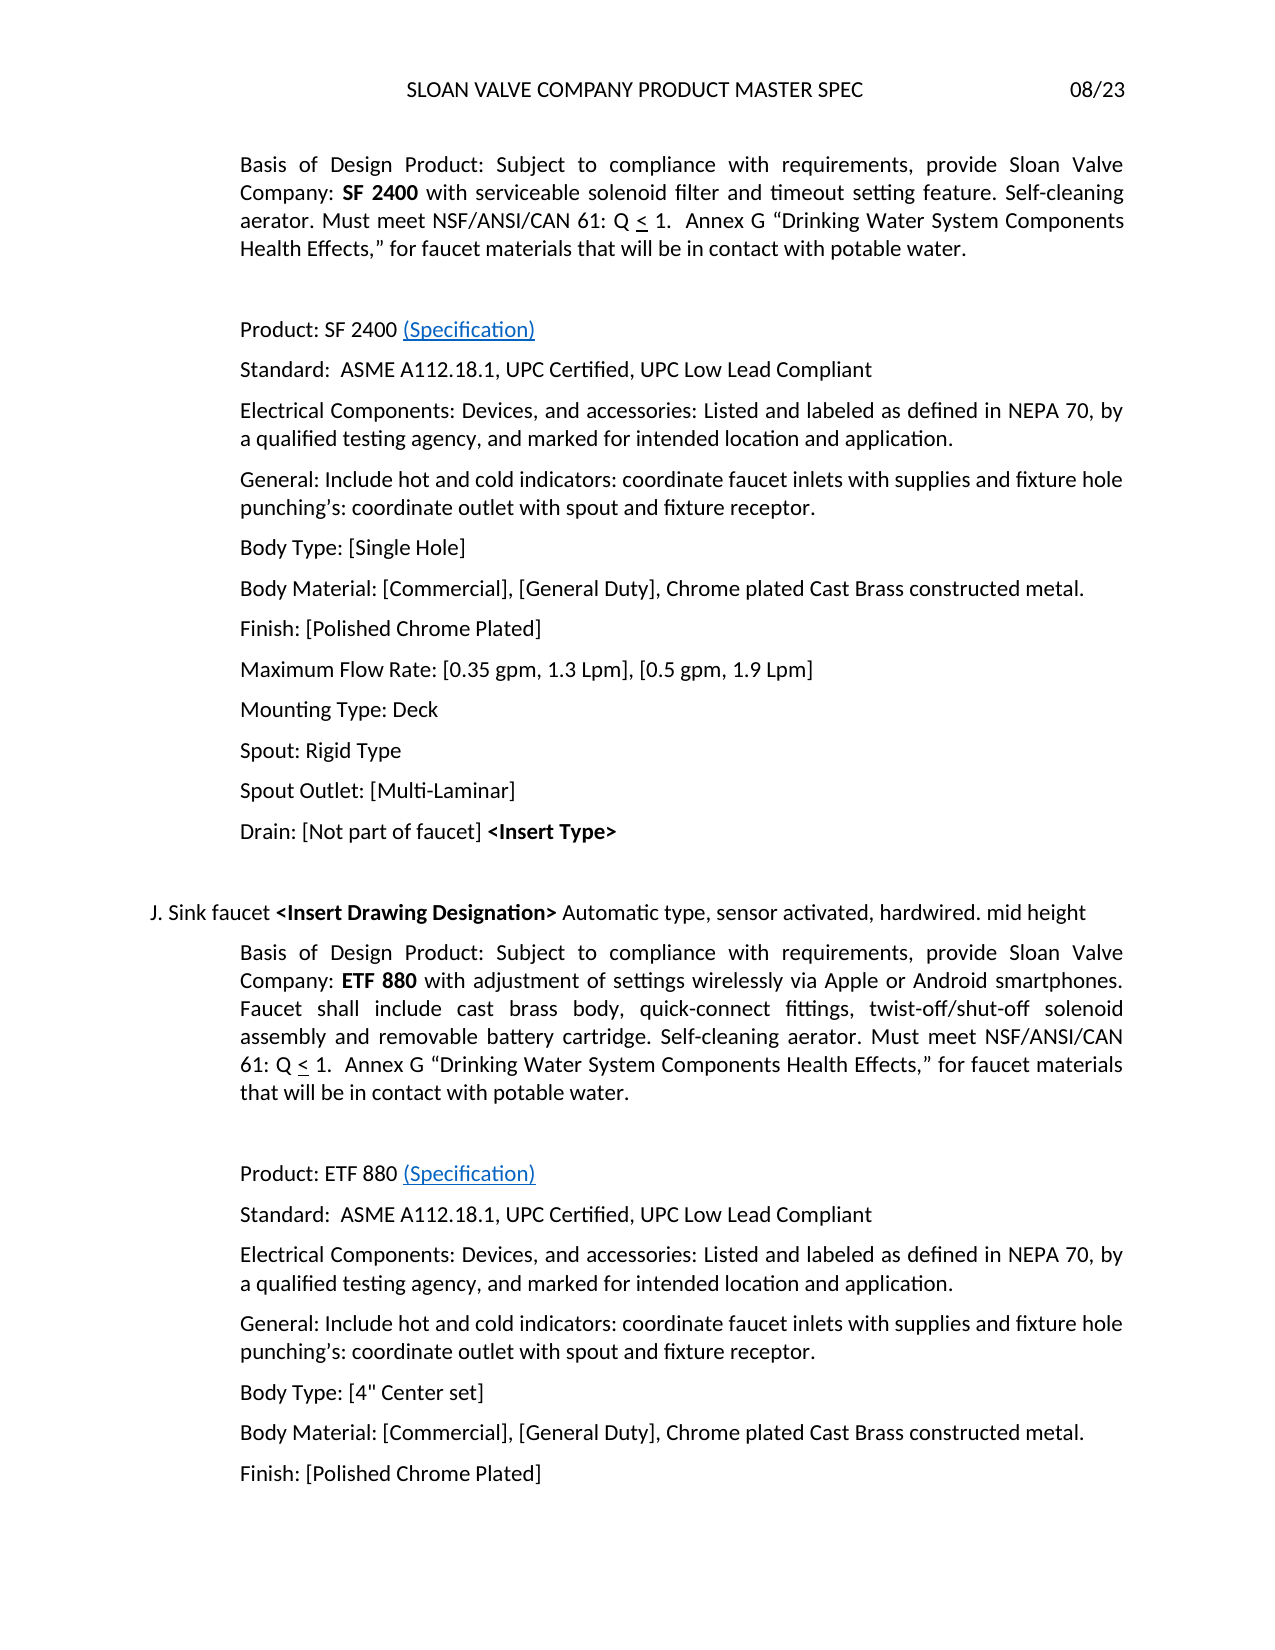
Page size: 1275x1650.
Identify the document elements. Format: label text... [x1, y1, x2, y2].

list J. Sink faucet <Insert Drawing Designation> Automatic type, sensor activated, hardwired. mid height [150, 898, 1125, 926]
list Spout Outlet: [Multi-Laminar] [180, 776, 1125, 804]
list Drain: [Not part of faucet] <Insert Type> [180, 817, 1125, 845]
list Standard: ASME A112.18.1, UPC Certified, UPC Low Lead Compliant [180, 356, 1125, 384]
list Product: ETF 880 (Specification) [180, 1159, 1125, 1188]
list Finish: [Polished Chrome Plated] [180, 614, 1125, 642]
list General: Include hot and cold indicators: coordinate faucet inlets with supplies and fixture hole punching’s: coordinate outlet with spout and fixture receptor. [180, 1309, 1125, 1365]
list Finish: [Polished Chrome Plated] [180, 1459, 1125, 1487]
list Mounting Type: Deck [180, 695, 1125, 723]
list General: Include hot and cold indicators: coordinate faucet inlets with supplies and fixture hole punching’s: coordinate outlet with spout and fixture receptor. [180, 465, 1125, 521]
list Body Material: [Commercial], [General Duty], Chrome plated Cast Brass constructed metal. [180, 574, 1125, 602]
list Electrical Components: Devices, and accessories: Listed and labeled as defined in NEPA 70, by a qualified testing agency, and marked for intended location and application. [180, 1241, 1125, 1297]
list Body Material: [Commercial], [General Duty], Chrome plated Cast Brass constructed metal. [180, 1418, 1125, 1446]
list Electrical Components: Devices, and accessories: Listed and labeled as defined in NEPA 70, by a qualified testing agency, and marked for intended location and application. [180, 396, 1125, 452]
list Basis of Design Product: Subject to compliance with requirements, provide Sloan Valve Company: ETF 880 with adjustment of settings wirelessly via Apple or Android smartphones. Faucet shall include cast brass body, quick-connect fittings, twist-off/shut-off solenoid assembly and removable battery cartridge. Self-cleaning aerator. Must meet NSF/ANSI/CAN 61: Q < 1. Annex G “Drinking Water System Components Health Effects,” for faucet materials that will be in contact with potable water. [180, 938, 1125, 1107]
list Product: SF 2400 (Specification) [180, 315, 1125, 343]
list Basis of Design Product: Subject to compliance with requirements, provide Sloan Valve Company: SF 2400 with serviceable solenoid filter and timeout setting feature. Self-cleaning aerator. Must meet NSF/ANSI/CAN 61: Q < 1. Annex G “Drinking Water System Components Health Effects,” for faucet materials that will be in contact with potable water. [180, 150, 1125, 262]
list Standard: ASME A112.18.1, UPC Certified, UPC Low Lead Compliant [180, 1200, 1125, 1228]
list Maximum Flow Rate: [0.35 gpm, 1.3 Lpm], [0.5 gpm, 1.9 Lpm] [180, 655, 1125, 683]
list Body Type: [4" Center set] [180, 1378, 1125, 1406]
list Spout: Rigid Type [180, 736, 1125, 764]
list Body Type: [Single Hole] [180, 533, 1125, 561]
